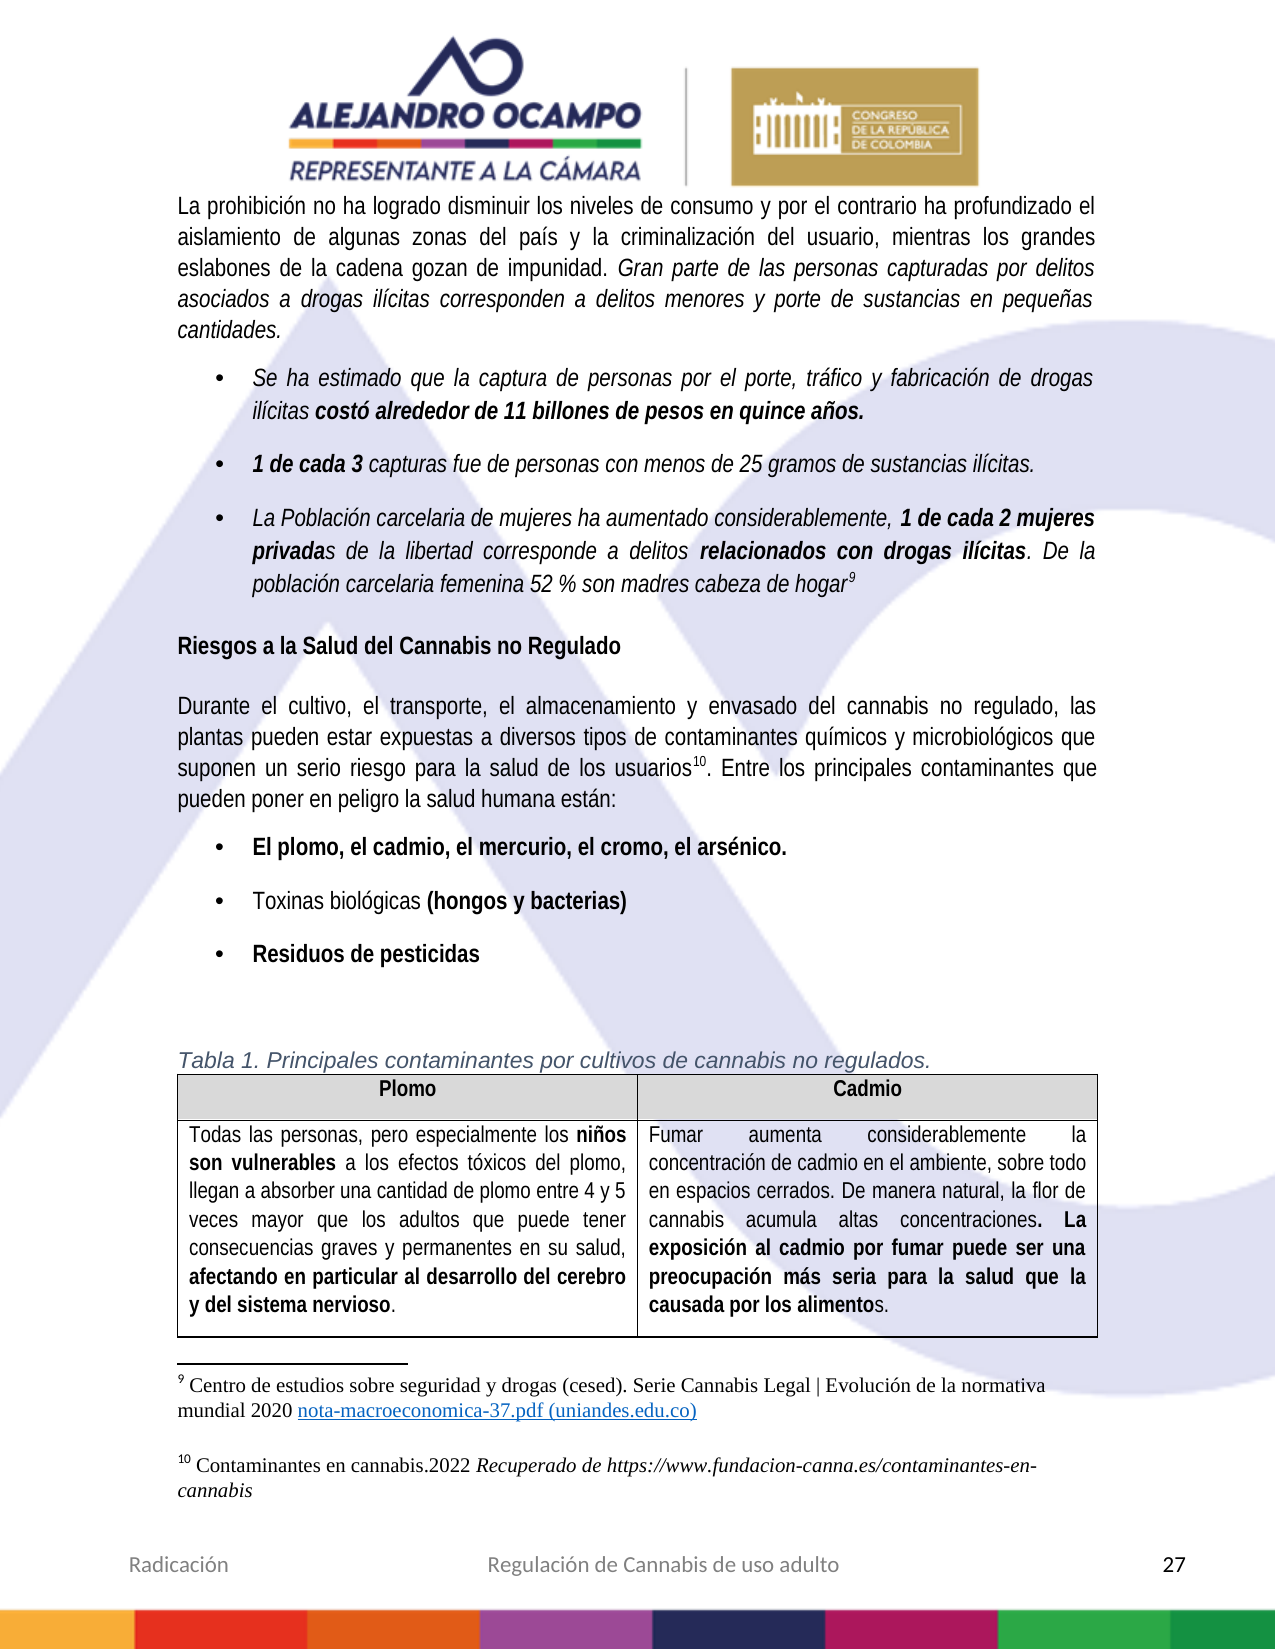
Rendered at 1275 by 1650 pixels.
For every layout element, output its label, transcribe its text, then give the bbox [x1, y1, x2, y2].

text Durante el cultivo, el transporte, el almacenamiento y envasado del cannabis no regulado, las plantas pueden estar expuestas a diversos tipos de contaminantes químicos y microbiológicos que suponen un serio riesgo para la salud de los usuarios. Entre los principales contaminantes que pueden poner en peligro la salud humana están: [177, 691, 1098, 813]
list Toxinas biológicas (hongos y bacterias) [215, 886, 1098, 914]
text Riesgos a la Salud del Cannabis no Regulado [177, 631, 1098, 660]
text La prohibición no ha logrado disminuir los niveles de consumo y por el contrario ha profundizado el aislamiento de algunas zonas del país y la criminalización del usuario, mientras los grandes eslabones de la cadena gozan de impunidad. Gran parte de las personas capturadas por delitos asociados a drogas ilícitas corresponden a delitos menores y porte de sustancias en pequeñas cantidades. [177, 179, 1098, 344]
picture [4, 0, 1269, 189]
list El plomo, el cadmio, el mercurio, el cromo, el arsénico. [215, 832, 1098, 861]
picture [0, 1607, 1275, 1649]
table_header Cadmio [638, 1075, 1097, 1119]
table_cell Fumar aumenta considerablemente la concentración de cadmio en el ambiente, sobre todo en espacios cerrados. De manera natural, la flor de cannabis acumula altas concentraciones. La exposición al cadmio por fumar puede ser una preocupación más seria para la salud que la causada por los alimentos. [638, 1121, 1097, 1336]
list 1 de cada 3 capturas fue de personas con menos de 25 gramos de sustancias ilícitas. [215, 449, 1098, 478]
list Residuos de pesticidas [215, 939, 1098, 968]
text Tabla 1. Principales contaminantes por cultivos de cannabis no regulados. [177, 1047, 1098, 1073]
table_cell Todas las personas, pero especialmente los niños son vulnerables a los efectos tóxicos del plomo, llegan a absorber una cantidad de plomo entre 4 y 5 veces mayor que los adultos que puede tener consecuencias graves y permanentes en su salud, afectando en particular al desarrollo del cerebro y del sistema nervioso. [178, 1121, 637, 1336]
list Se ha estimado que la captura de personas por el porte, tráfico y fabricación de drogas ilícitas costó alrededor de 11 billones de pesos en quince años. [215, 363, 1098, 424]
table_header Plomo [178, 1075, 637, 1119]
list La Población carcelaria de mujeres ha aumentado considerablemente, 1 de cada 2 mujeres privadas de la libertad corresponde a delitos relacionados con drogas ilícitas. De la población carcelaria femenina 52 % son madres cabeza de hogar [215, 503, 1098, 598]
